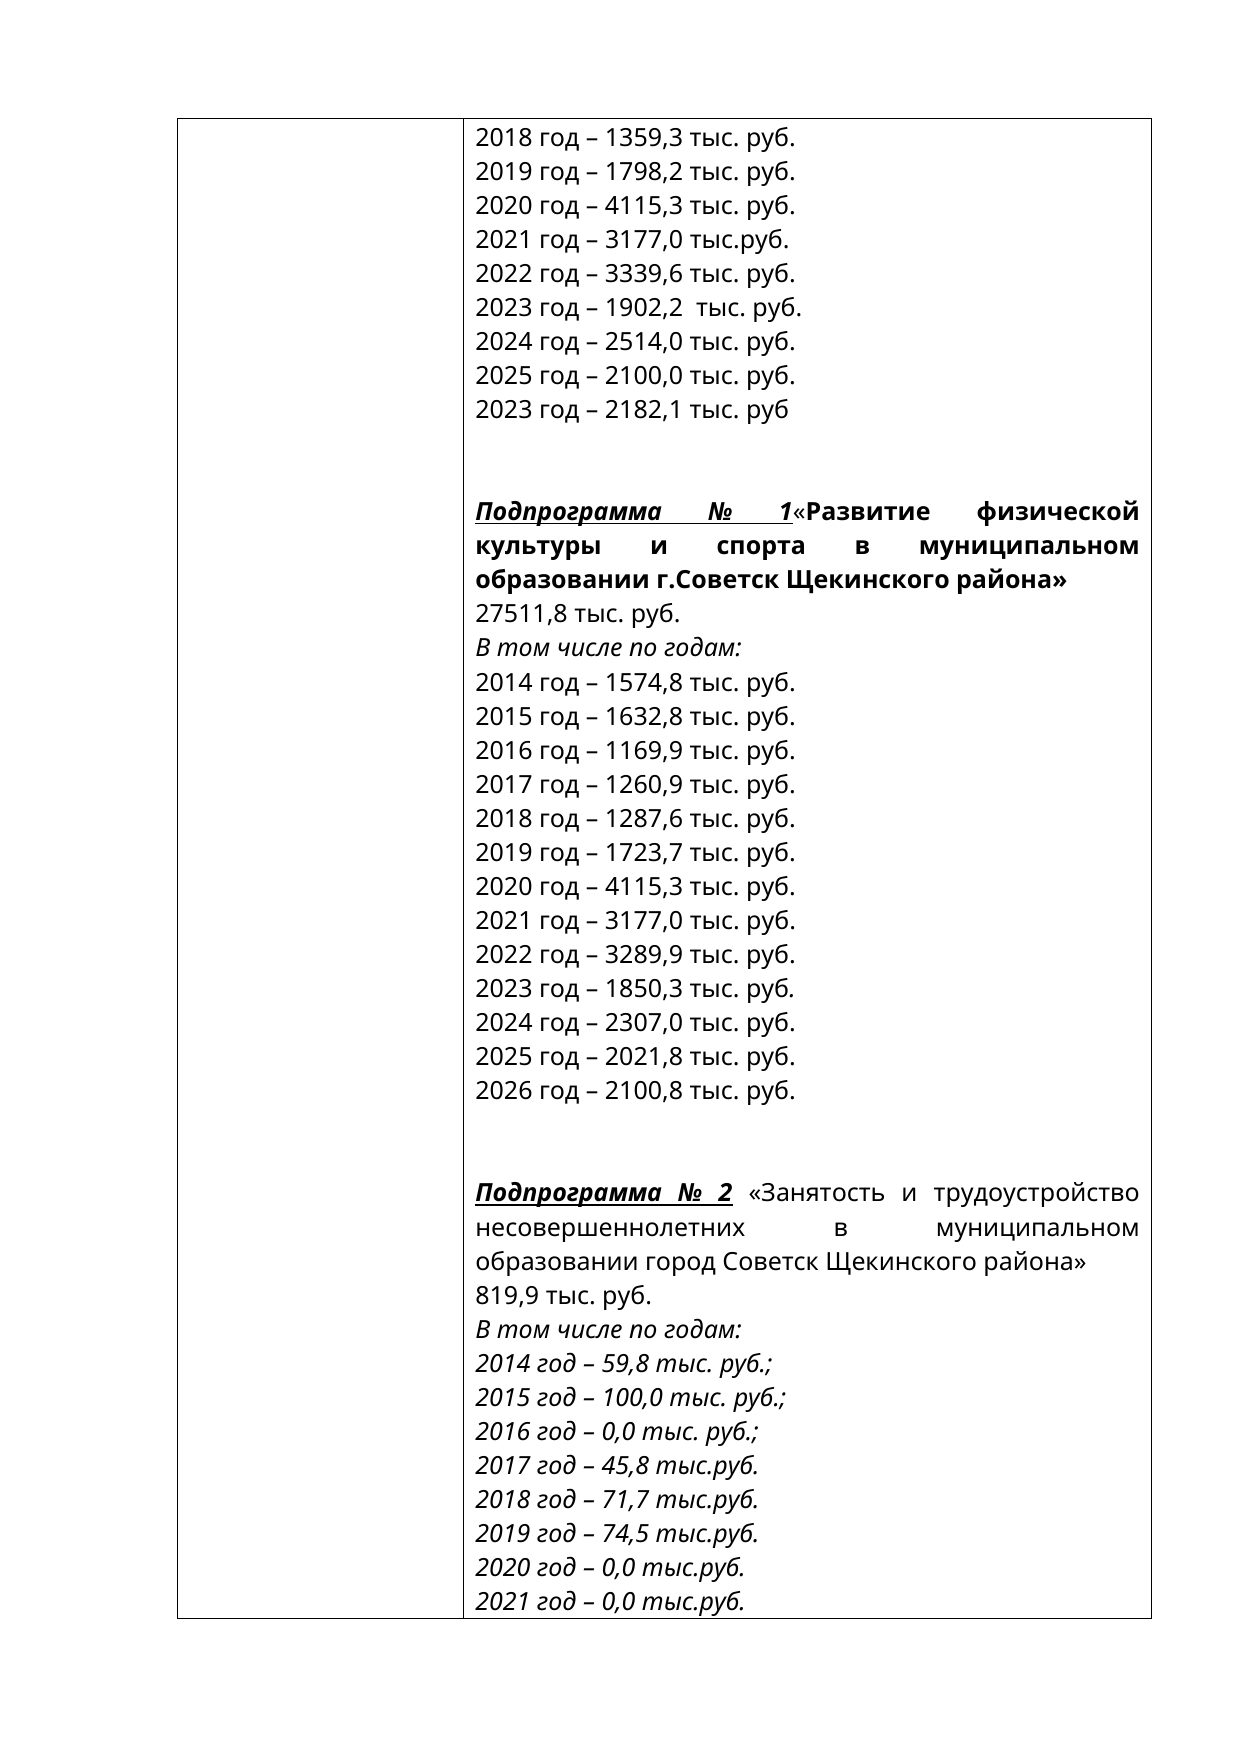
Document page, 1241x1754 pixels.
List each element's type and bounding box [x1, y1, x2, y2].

table_cell [464, 119, 1151, 1618]
table_cell [178, 119, 463, 1618]
